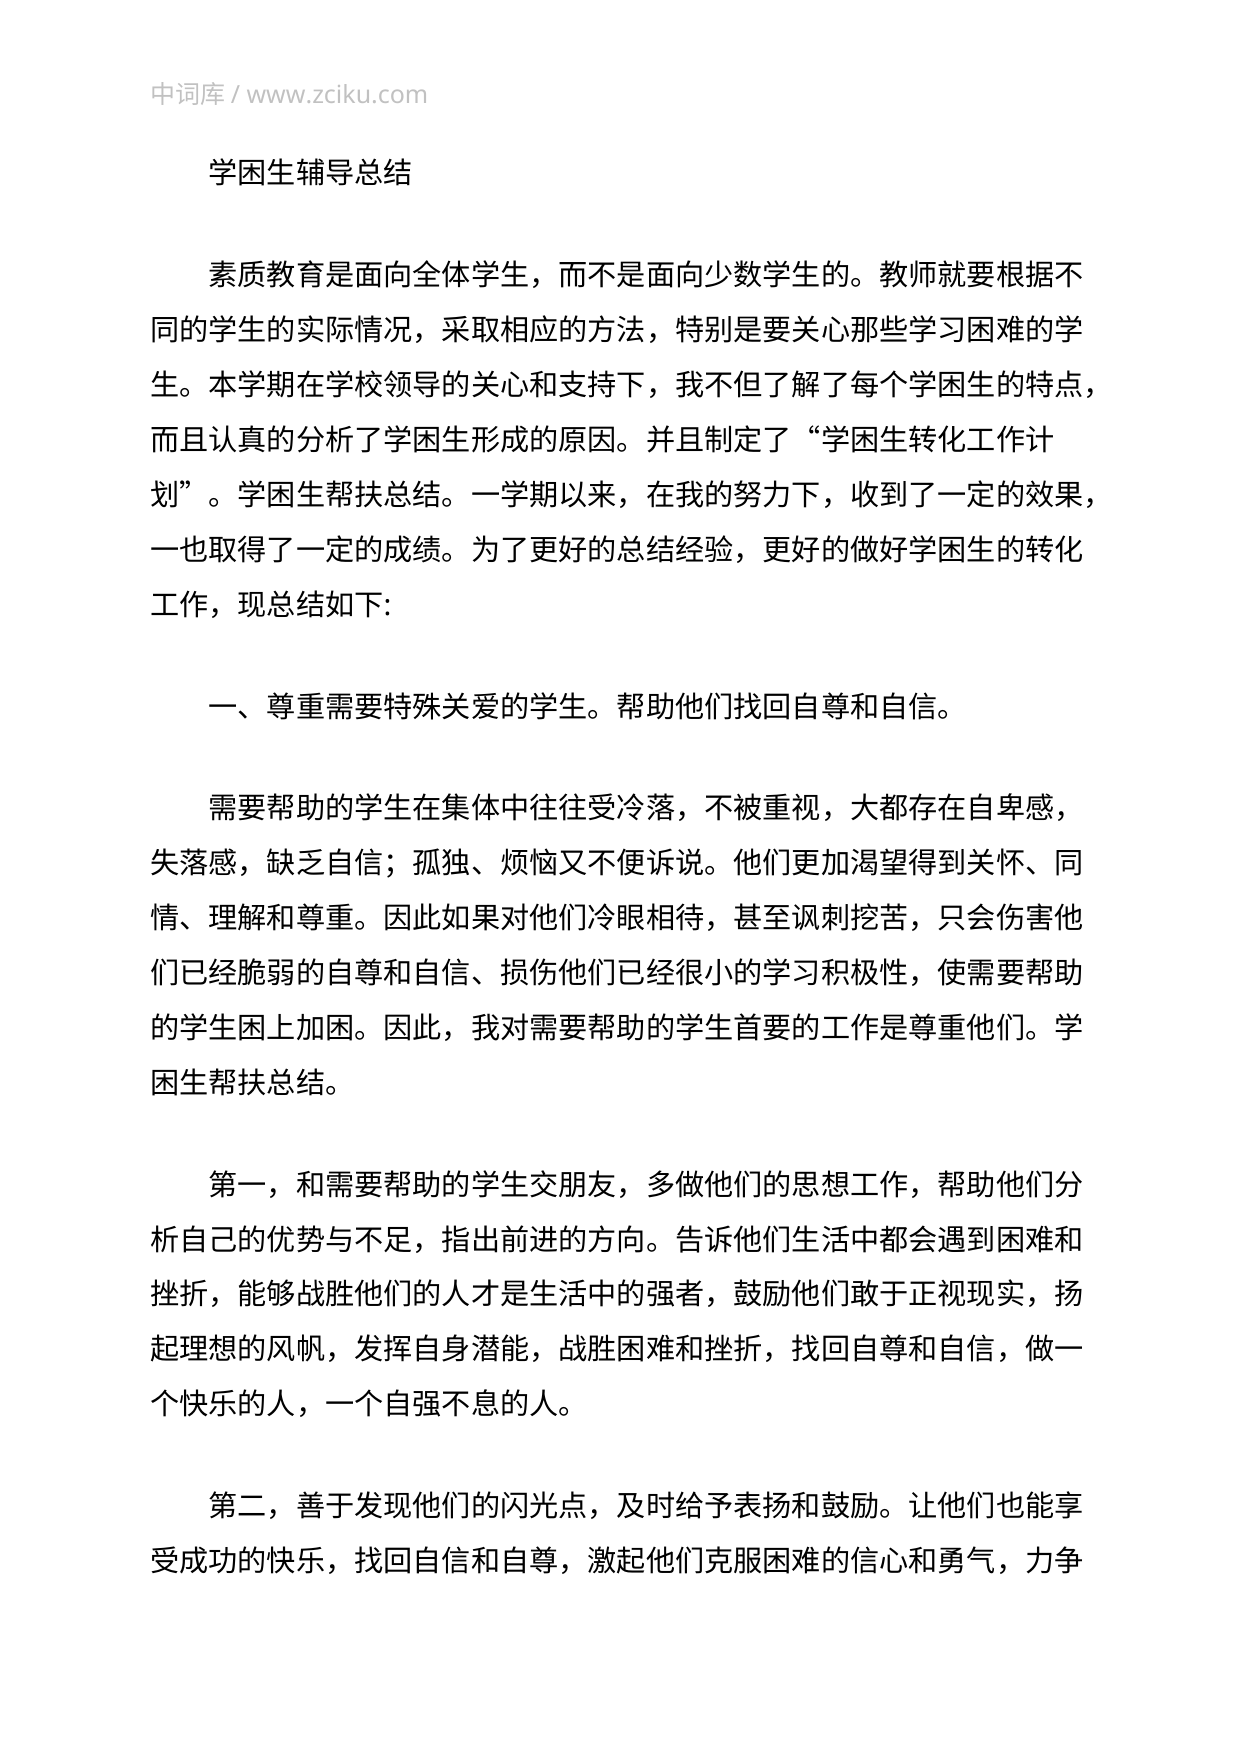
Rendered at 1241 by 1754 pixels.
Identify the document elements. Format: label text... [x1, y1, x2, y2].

text 素质教育是面向全体学生，而不是面向少数学生的。教师就要根据不同的学生的实际情况，采取相应的方法，特别是要关心那些学习困难的学生。本学期在学校领导的关心和支持下，我不但了解了每个学困生的特点，而且认真的分析了学困生形成的原因。并且制定了“学困生转化工作计划”。学困生帮扶总结。一学期以来，在我的努力下，收到了一定的效果，一也取得了一定的成绩。为了更好的总结经验，更好的做好学困生的转化工作，现总结如下: [150, 252, 1090, 623]
text 一、尊重需要特殊关爱的学生。帮助他们找回自尊和自信。 [150, 683, 1090, 725]
text 学困生辅导总结 [150, 150, 1090, 192]
text 需要帮助的学生在集体中往往受冷落，不被重视，大都存在自卑感，失落感，缺乏自信；孤独、烦恼又不便诉说。他们更加渴望得到关怀、同情、理解和尊重。因此如果对他们冷眼相待，甚至讽刺挖苦，只会伤害他们已经脆弱的自尊和自信、损伤他们已经很小的学习积极性，使需要帮助的学生困上加困。因此，我对需要帮助的学生首要的工作是尊重他们。学困生帮扶总结。 [150, 785, 1090, 1102]
text 第一，和需要帮助的学生交朋友，多做他们的思想工作，帮助他们分析自己的优势与不足，指出前进的方向。告诉他们生活中都会遇到困难和挫折，能够战胜他们的人才是生活中的强者，鼓励他们敢于正视现实，扬起理想的风帆，发挥自身潜能，战胜困难和挫折，找回自尊和自信，做一个快乐的人，一个自强不息的人。 [150, 1161, 1090, 1423]
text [150, 1482, 1090, 1580]
